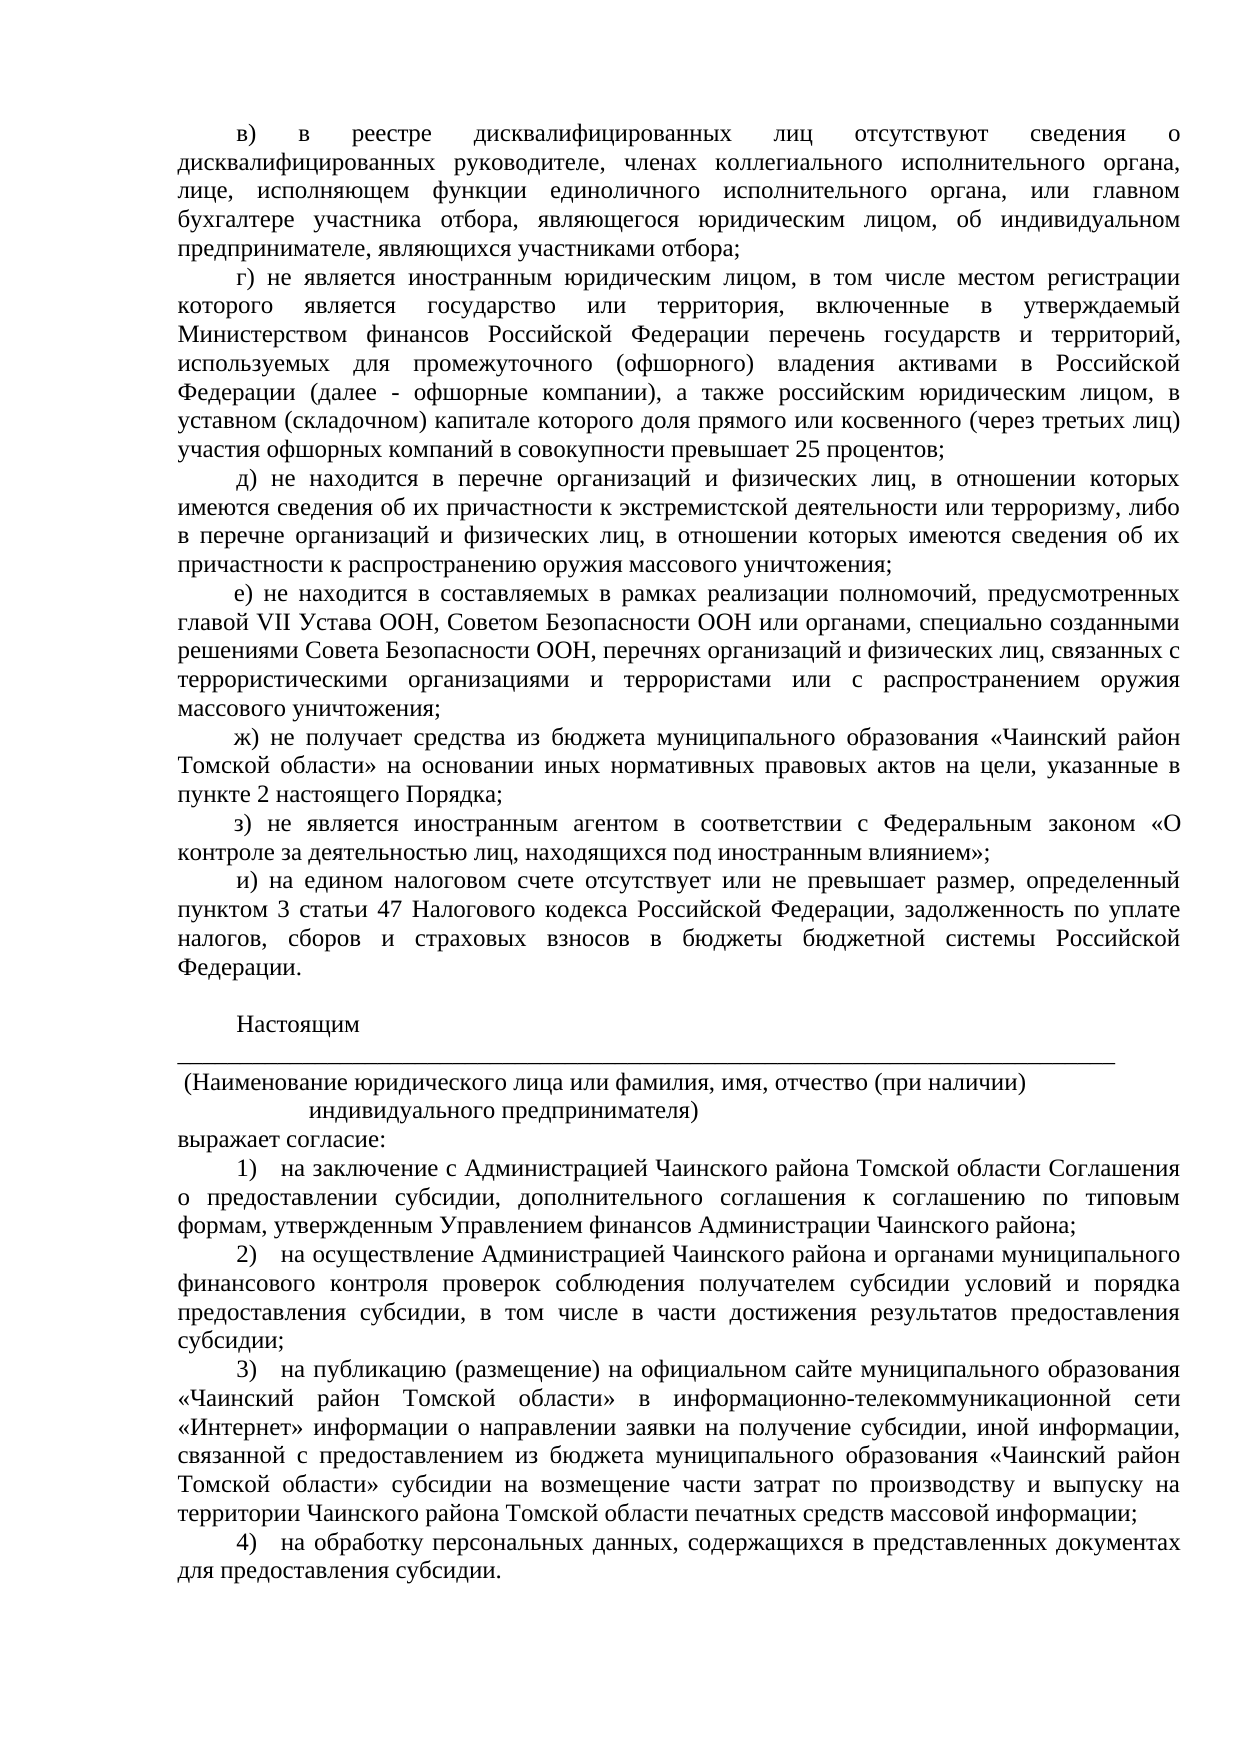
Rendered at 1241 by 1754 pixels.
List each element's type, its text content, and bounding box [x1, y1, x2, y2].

text выражает согласие: [177, 1124, 1181, 1153]
text ___________________________________________________________________________ [177, 1038, 1181, 1067]
list на заключение с Администрацией Чаинского района Томской области Соглашения о предоставлении субсидии, дополнительного соглашения к соглашению по типовым формам, утвержденным Управлением финансов Администрации Чаинского района; [177, 1153, 1181, 1239]
list на осуществление Администрацией Чаинского района и органами муниципального финансового контроля проверок соблюдения получателем субсидии условий и порядка предоставления субсидии, в том числе в части достижения результатов предоставления субсидии; [177, 1239, 1181, 1354]
list на обработку персональных данных, содержащихся в представленных документах для предоставления субсидии. [177, 1527, 1181, 1584]
text и) на едином налоговом счете отсутствует или не превышает размер, определенный пунктом 3 статьи 47 Налогового кодекса Российской Федерации, задолженность по уплате налогов, сборов и страховых взносов в бюджеты бюджетной системы Российской Федерации. [177, 866, 1181, 981]
text в) в реестре дисквалифицированных лиц отсутствуют сведения о дисквалифицированных руководителе, членах коллегиального исполнительного органа, лице, исполняющем функции единоличного исполнительного органа, или главном бухгалтере участника отбора, являющегося юридическим лицом, об индивидуальном предпринимателе, являющихся участниками отбора; [177, 118, 1181, 262]
text г) не является иностранным юридическим лицом, в том числе местом регистрации которого является государство или территория, включенные в утверждаемый Министерством финансов Российской Федерации перечень государств и территорий, используемых для промежуточного (офшорного) владения активами в Российской Федерации (далее - офшорные компании), а также российским юридическим лицом, в уставном (складочном) капитале которого доля прямого или косвенного (через третьих лиц) участия офшорных компаний в совокупности превышает 25 процентов; [177, 262, 1181, 463]
text (Наименование юридического лица или фамилия, имя, отчество (при наличии) [177, 1067, 1181, 1096]
text индивидуального предпринимателя) [177, 1096, 1181, 1124]
text з) не является иностранным агентом в соответствии с Федеральным законом «О контроле за деятельностью лиц, находящихся под иностранным влиянием»; [177, 808, 1181, 866]
list на публикацию (размещение) на официальном сайте муниципального образования «Чаинский район Томской области» в информационно-телекоммуникационной сети «Интернет» информации о направлении заявки на получение субсидии, иной информации, связанной с предоставлением из бюджета муниципального образования «Чаинский район Томской области» субсидии на возмещение части затрат по производству и выпуску на территории Чаинского района Томской области печатных средств массовой информации; [177, 1354, 1181, 1527]
text д) не находится в перечне организаций и физических лиц, в отношении которых имеются сведения об их причастности к экстремистской деятельности или терроризму, либо в перечне организаций и физических лиц, в отношении которых имеются сведения об их причастности к распространению оружия массового уничтожения; [177, 463, 1181, 578]
text Настоящим [177, 1009, 1181, 1038]
text ж) не получает средства из бюджета муниципального образования «Чаинский район Томской области» на основании иных нормативных правовых актов на цели, указанные в пункте 2 настоящего Порядка; [177, 722, 1181, 808]
text е) не находится в составляемых в рамках реализации полномочий, предусмотренных главой VII Устава ООН, Советом Безопасности ООН или органами, специально созданными решениями Совета Безопасности ООН, перечнях организаций и физических лиц, связанных с террористическими организациями и террористами или с распространением оружия массового уничтожения; [177, 578, 1181, 722]
